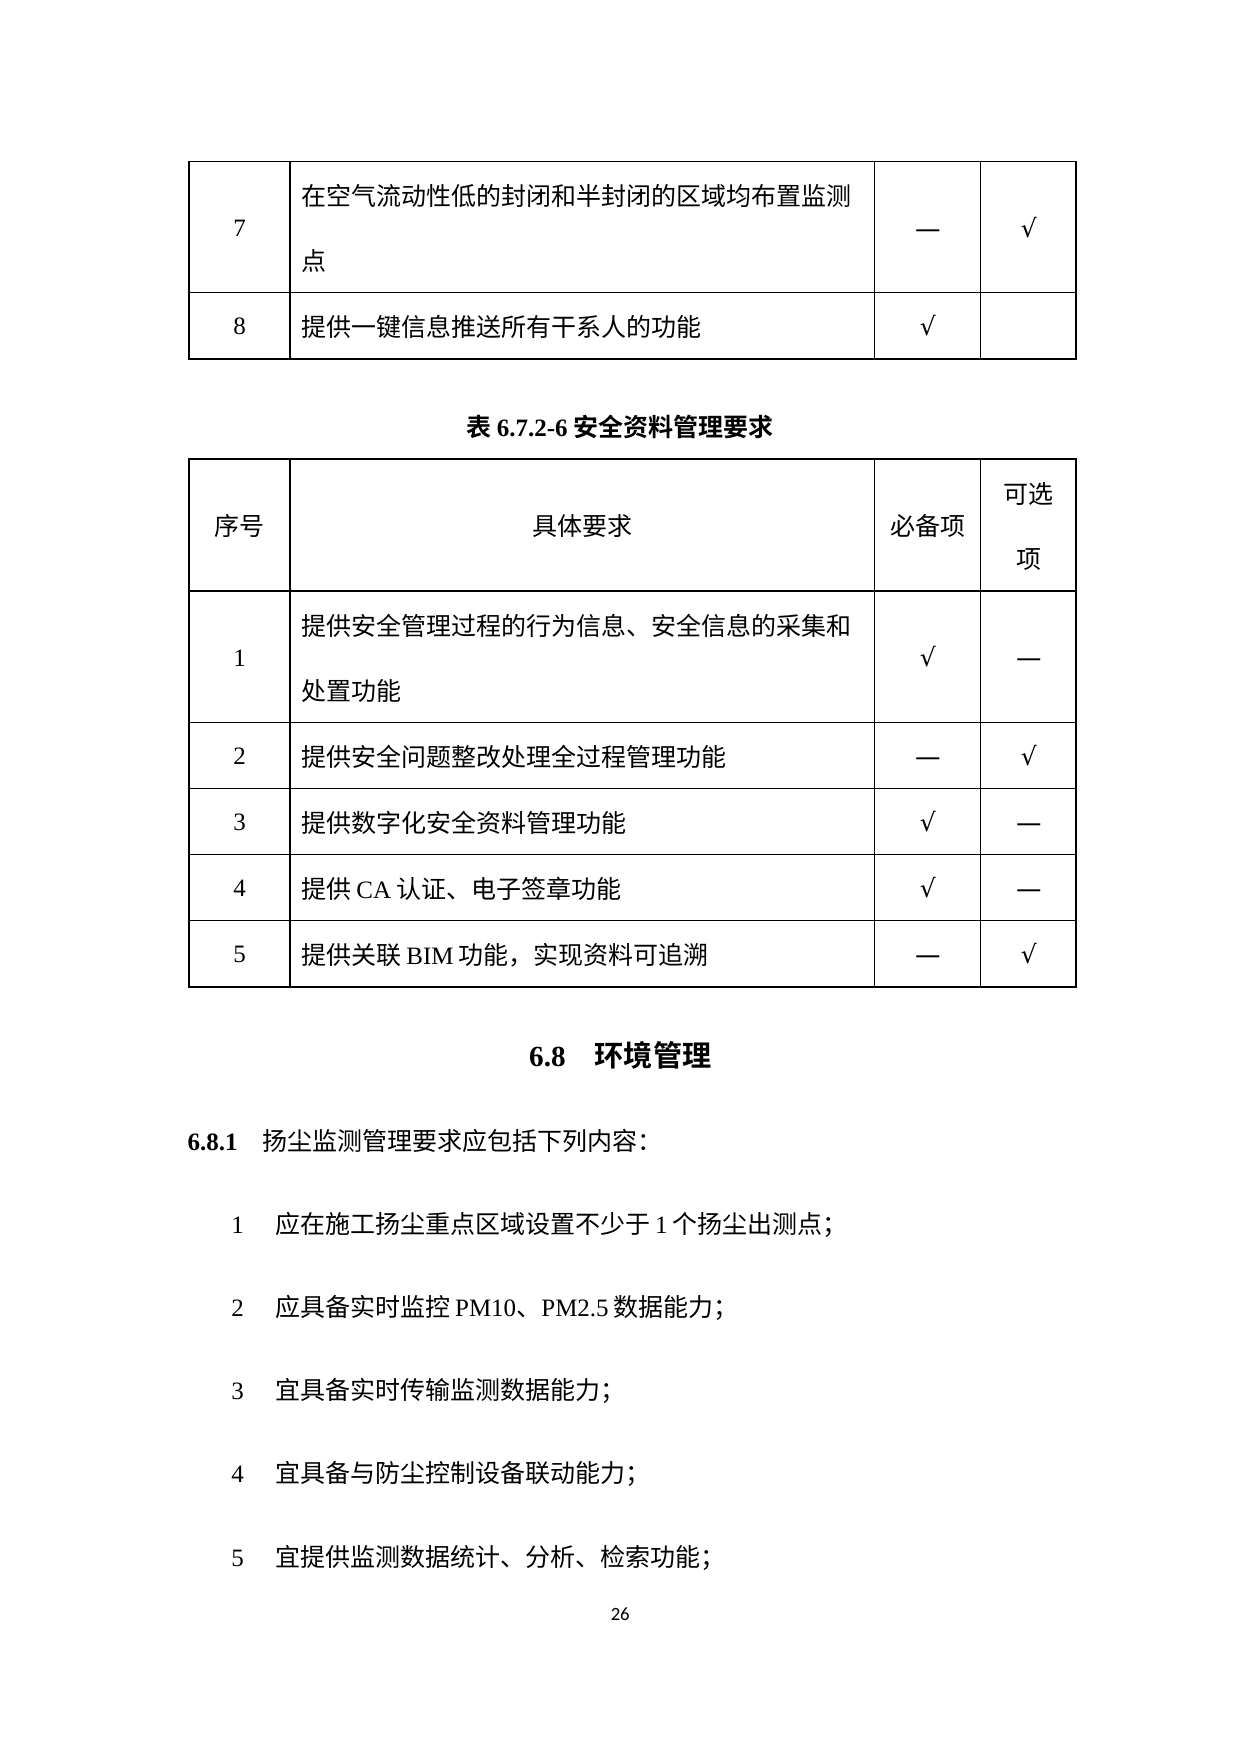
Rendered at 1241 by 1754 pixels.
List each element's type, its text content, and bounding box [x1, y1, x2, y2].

table_header 序号 [190, 460, 289, 590]
table_cell [981, 293, 1075, 358]
table_cell √ [981, 162, 1075, 292]
table_cell — [981, 789, 1075, 854]
table_header 具体要求 [291, 460, 874, 590]
table_header 必备项 [875, 460, 980, 590]
table_cell 提供数字化安全资料管理功能 [291, 789, 874, 854]
table_cell 提供CA认证、电子签章功能 [291, 855, 874, 920]
table_header 可选项 [981, 460, 1075, 590]
table_cell √ [875, 293, 980, 358]
table_cell 提供关联BIM功能，实现资料可追溯 [291, 921, 874, 986]
table_cell √ [875, 592, 980, 722]
list 宜提供监测数据统计、分析、检索功能； [231, 1523, 1053, 1588]
list 应在施工扬尘重点区域设置不少于1个扬尘出测点； [231, 1190, 1053, 1255]
table_cell 1 [190, 592, 289, 722]
table_cell 7 [190, 162, 289, 292]
table_cell √ [875, 789, 980, 854]
table_cell 提供安全管理过程的行为信息、安全信息的采集和处置功能 [291, 592, 874, 722]
table_cell 2 [190, 723, 289, 788]
table_cell √ [981, 723, 1075, 788]
table_cell — [981, 592, 1075, 722]
table_cell 5 [190, 921, 289, 986]
table_cell — [981, 855, 1075, 920]
list 应具备实时监控PM10、PM2.5数据能力； [231, 1273, 1053, 1338]
list 扬尘监测管理要求应包括下列内容： [187, 1107, 1053, 1172]
table_cell — [875, 921, 980, 986]
list 宜具备实时传输监测数据能力； [231, 1356, 1053, 1421]
table_cell 8 [190, 293, 289, 358]
table_cell — [875, 723, 980, 788]
table_cell — [875, 162, 980, 292]
table_cell 提供一键信息推送所有干系人的功能 [291, 293, 874, 358]
table_cell 提供安全问题整改处理全过程管理功能 [291, 723, 874, 788]
list 表6.7.2-6 安全资料管理要求 [187, 393, 1053, 458]
table_cell 在空气流动性低的封闭和半封闭的区域均布置监测点 [291, 162, 874, 292]
list 宜具备与防尘控制设备联动能力； [231, 1439, 1053, 1504]
list 环境管理 [187, 1021, 1053, 1086]
table_cell √ [981, 921, 1075, 986]
table_cell 4 [190, 855, 289, 920]
table_cell √ [875, 855, 980, 920]
table_cell 3 [190, 789, 289, 854]
